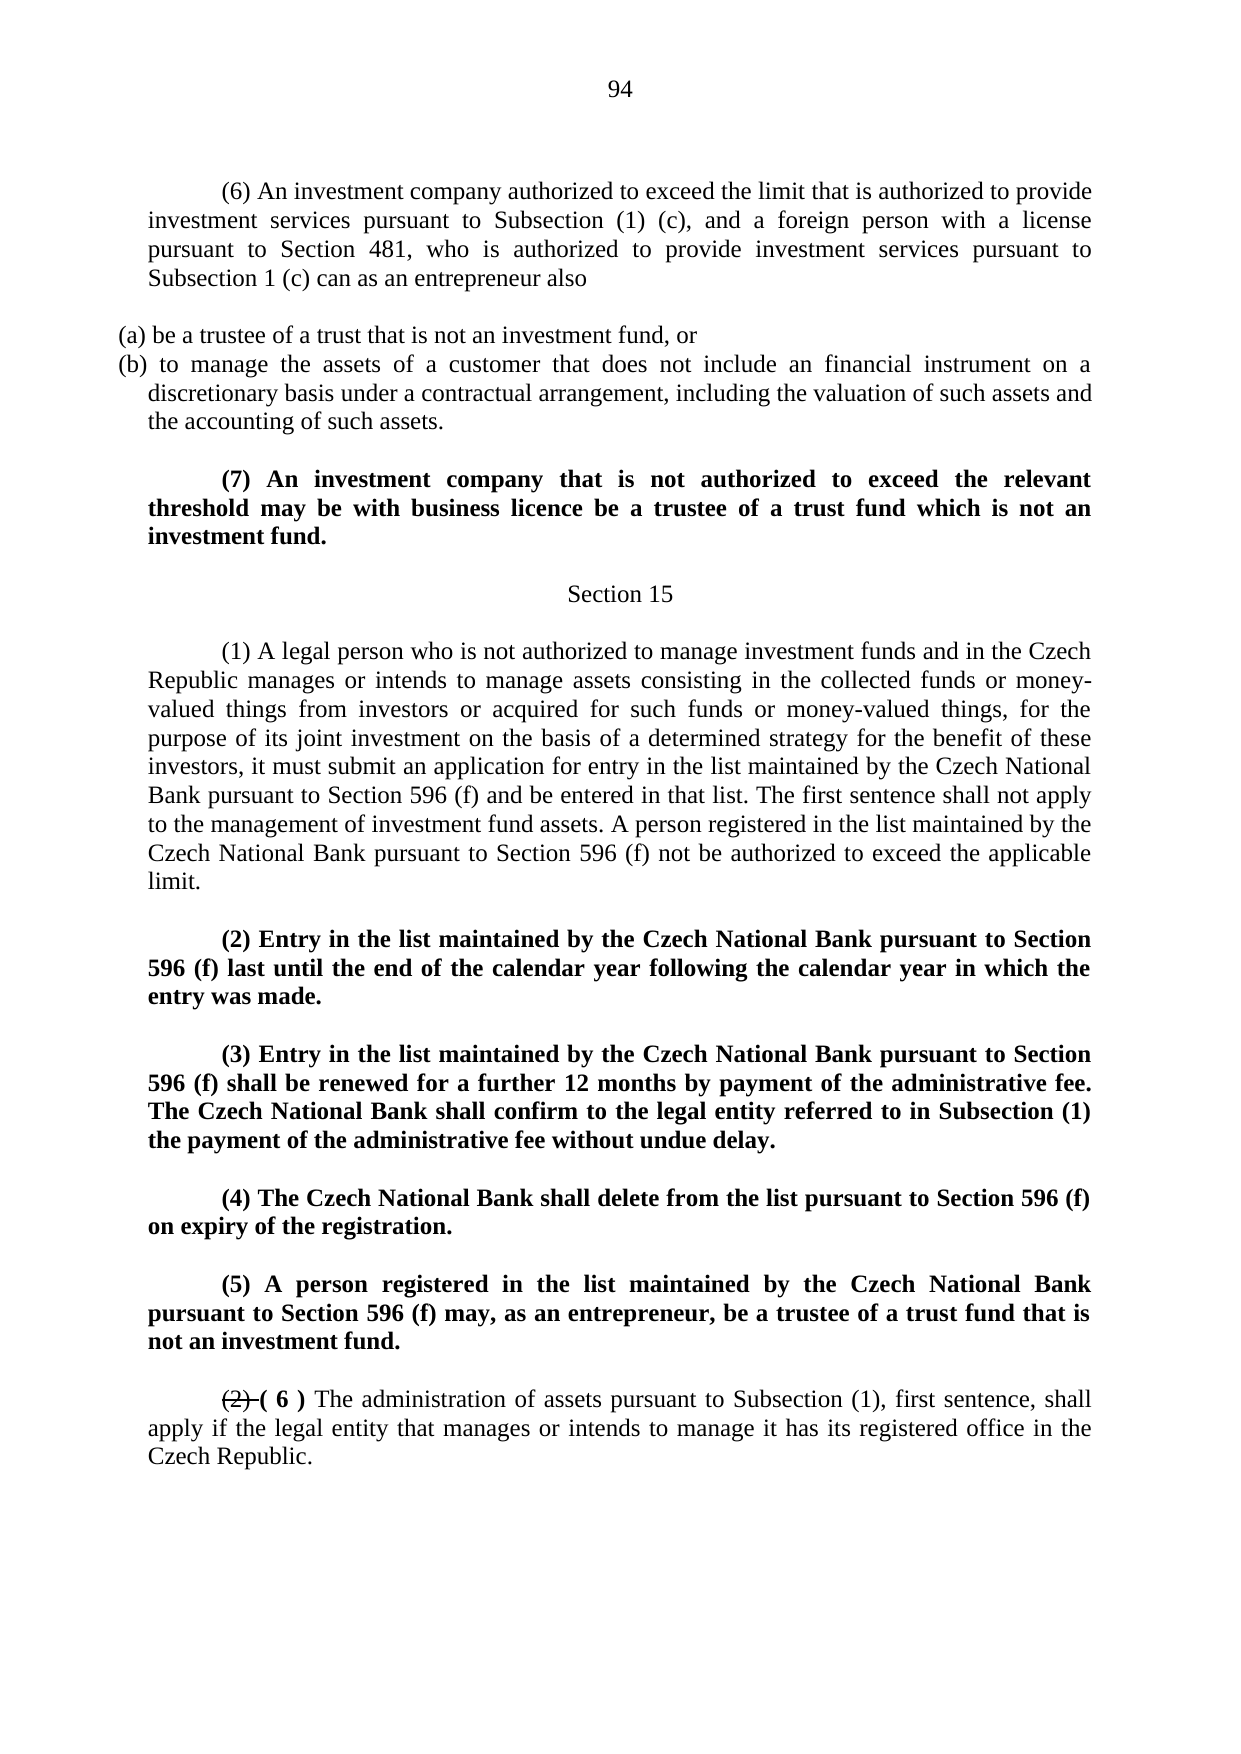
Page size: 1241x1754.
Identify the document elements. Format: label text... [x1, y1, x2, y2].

text (2) Entry in the list maintained by the Czech National Bank pursuant to Section 596 (f) last until the end of the calendar year following the calendar year in which the entry was made. [148, 924, 1093, 1010]
text (4) The Czech National Bank shall delete from the list pursuant to Section 596 (f) on expiry of the registration. [148, 1183, 1093, 1240]
text (2) ( 6 ) The administration of assets pursuant to Subsection (1), first sentence, shall apply if the legal entity that manages or intends to manage it has its registered office in the Czech Republic. [148, 1384, 1093, 1470]
text (5) A person registered in the list maintained by the Czech National Bank pursuant to Section 596 (f) may, as an entrepreneur, be a trustee of a trust fund that is not an investment fund. [148, 1269, 1093, 1355]
text (6) An investment company authorized to exceed the limit that is authorized to provide investment services pursuant to Subsection (1) (c), and a foreign person with a license pursuant to Section 481, who is authorized to provide investment services pursuant to Subsection 1 (c) can as an entrepreneur also [148, 176, 1093, 291]
text (7) An investment company that is not authorized to exceed the relevant threshold may be with business licence be a trustee of a trust fund which is not an investment fund. [148, 464, 1093, 550]
text (b) to manage the assets of a customer that does not include an financial instrument on a discretionary basis under a contractual arrangement, including the valuation of such assets and the accounting of such assets. [118, 349, 1093, 435]
text (1) A legal person who is not authorized to manage investment funds and in the Czech Republic manages or intends to manage assets consisting in the collected funds or money-valued things from investors or acquired for such funds or money-valued things, for the purpose of its joint investment on the basis of a determined strategy for the benefit of these investors, it must submit an application for entry in the list maintained by the Czech National Bank pursuant to Section 596 (f) and be entered in that list. The first sentence shall not apply to the management of investment fund assets. A person registered in the list maintained by the Czech National Bank pursuant to Section 596 (f) not be authorized to exceed the applicable limit. [148, 636, 1093, 895]
text (a) be a trustee of a trust that is not an investment fund, or [118, 320, 1093, 349]
text (3) Entry in the list maintained by the Czech National Bank pursuant to Section 596 (f) shall be renewed for a further 12 months by payment of the administrative fee. The Czech National Bank shall confirm to the legal entity referred to in Subsection (1) the payment of the administrative fee without undue delay. [148, 1039, 1093, 1154]
text Section 15 [148, 579, 1093, 608]
